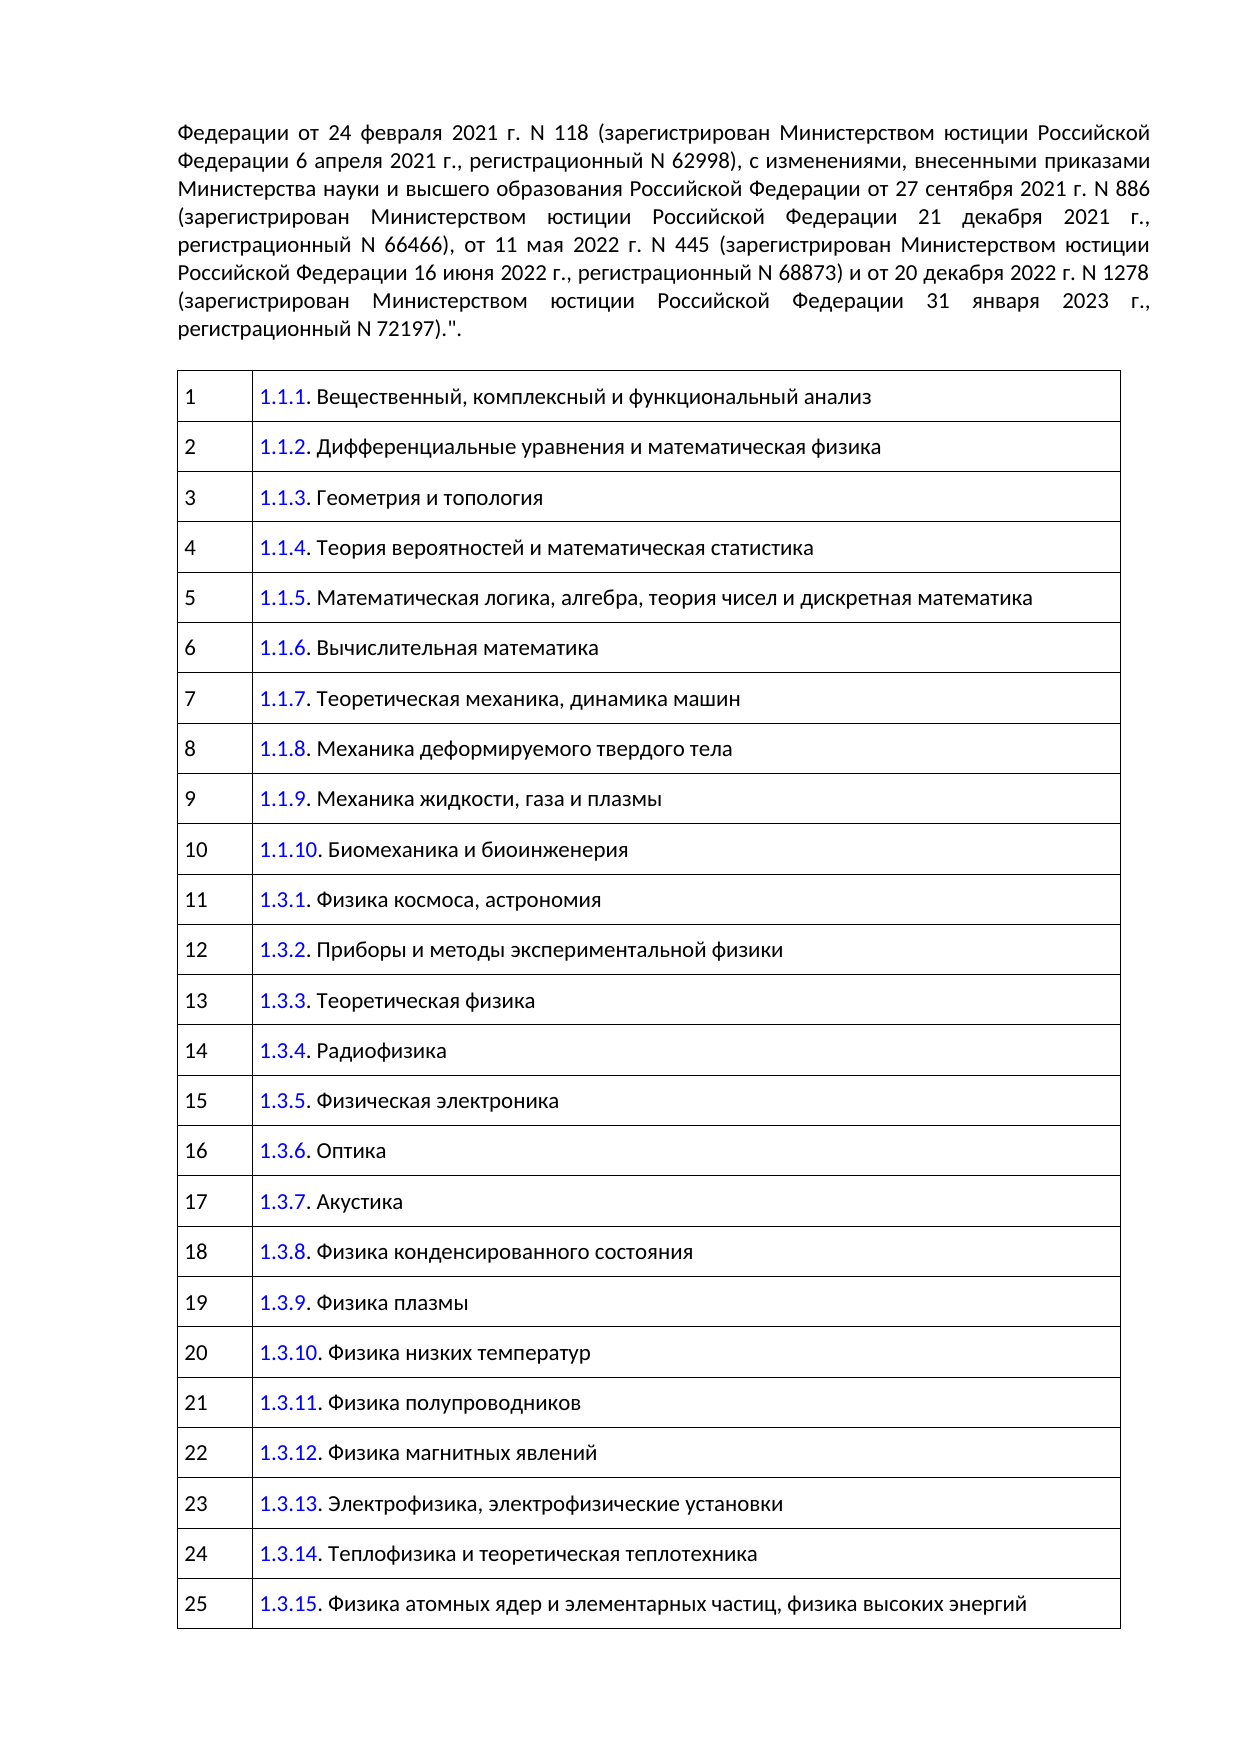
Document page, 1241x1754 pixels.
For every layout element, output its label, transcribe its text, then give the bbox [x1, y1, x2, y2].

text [177, 118, 1152, 342]
table_cell 14 [178, 1025, 252, 1075]
table_cell 1.3.4. Радиофизика [253, 1025, 1120, 1075]
table_cell 20 [178, 1327, 252, 1377]
table_cell 8 [178, 724, 252, 773]
table_cell 9 [178, 774, 252, 823]
table_cell 1.3.6. Оптика [253, 1126, 1120, 1175]
table_cell 1.3.1. Физика космоса, астрономия [253, 875, 1120, 924]
table_cell 1.1.8. Механика деформируемого твердого тела [253, 724, 1120, 773]
table_cell 1.3.10. Физика низких температур [253, 1327, 1120, 1377]
table_cell 1.1.5. Математическая логика, алгебра, теория чисел и дискретная математика [253, 573, 1120, 622]
table_cell 1.1.6. Вычислительная математика [253, 623, 1120, 672]
table_cell 1.3.12. Физика магнитных явлений [253, 1428, 1120, 1477]
table_cell 10 [178, 824, 252, 873]
table_cell 1.3.8. Физика конденсированного состояния [253, 1227, 1120, 1276]
table_cell 1.3.15. Физика атомных ядер и элементарных частиц, физика высоких энергий [253, 1579, 1120, 1628]
table_cell 24 [178, 1529, 252, 1578]
table_cell 1.3.9. Физика плазмы [253, 1277, 1120, 1326]
table_header 1 [178, 371, 252, 421]
table_cell 1.3.3. Теоретическая физика [253, 975, 1120, 1024]
table_cell 6 [178, 623, 252, 672]
table_cell 1.1.4. Теория вероятностей и математическая статистика [253, 522, 1120, 572]
table_cell 23 [178, 1478, 252, 1527]
table_cell 1.1.10. Биомеханика и биоинженерия [253, 824, 1120, 873]
table_cell 1.3.2. Приборы и методы экспериментальной физики [253, 925, 1120, 974]
table_cell 13 [178, 975, 252, 1024]
table_cell 15 [178, 1076, 252, 1125]
table_header 1.1.1. Вещественный, комплексный и функциональный анализ [253, 371, 1120, 421]
table_cell 7 [178, 673, 252, 722]
table_cell 22 [178, 1428, 252, 1477]
table_cell 1.3.13. Электрофизика, электрофизические установки [253, 1478, 1120, 1527]
table_cell 1.1.9. Механика жидкости, газа и плазмы [253, 774, 1120, 823]
table_cell 21 [178, 1378, 252, 1427]
table_cell 11 [178, 875, 252, 924]
table_cell 17 [178, 1176, 252, 1226]
table_cell 1.1.2. Дифференциальные уравнения и математическая физика [253, 422, 1120, 471]
table_cell 1.3.7. Акустика [253, 1176, 1120, 1226]
table_cell 12 [178, 925, 252, 974]
table_cell 1.3.5. Физическая электроника [253, 1076, 1120, 1125]
table_cell 5 [178, 573, 252, 622]
table_cell 3 [178, 472, 252, 521]
table_cell 25 [178, 1579, 252, 1628]
table_cell 1.1.7. Теоретическая механика, динамика машин [253, 673, 1120, 722]
table_cell 1.3.11. Физика полупроводников [253, 1378, 1120, 1427]
table_cell 18 [178, 1227, 252, 1276]
table_cell 2 [178, 422, 252, 471]
table_cell 1.1.3. Геометрия и топология [253, 472, 1120, 521]
table_cell 16 [178, 1126, 252, 1175]
table_cell 1.3.14. Теплофизика и теоретическая теплотехника [253, 1529, 1120, 1578]
table_cell 4 [178, 522, 252, 572]
table_cell 19 [178, 1277, 252, 1326]
